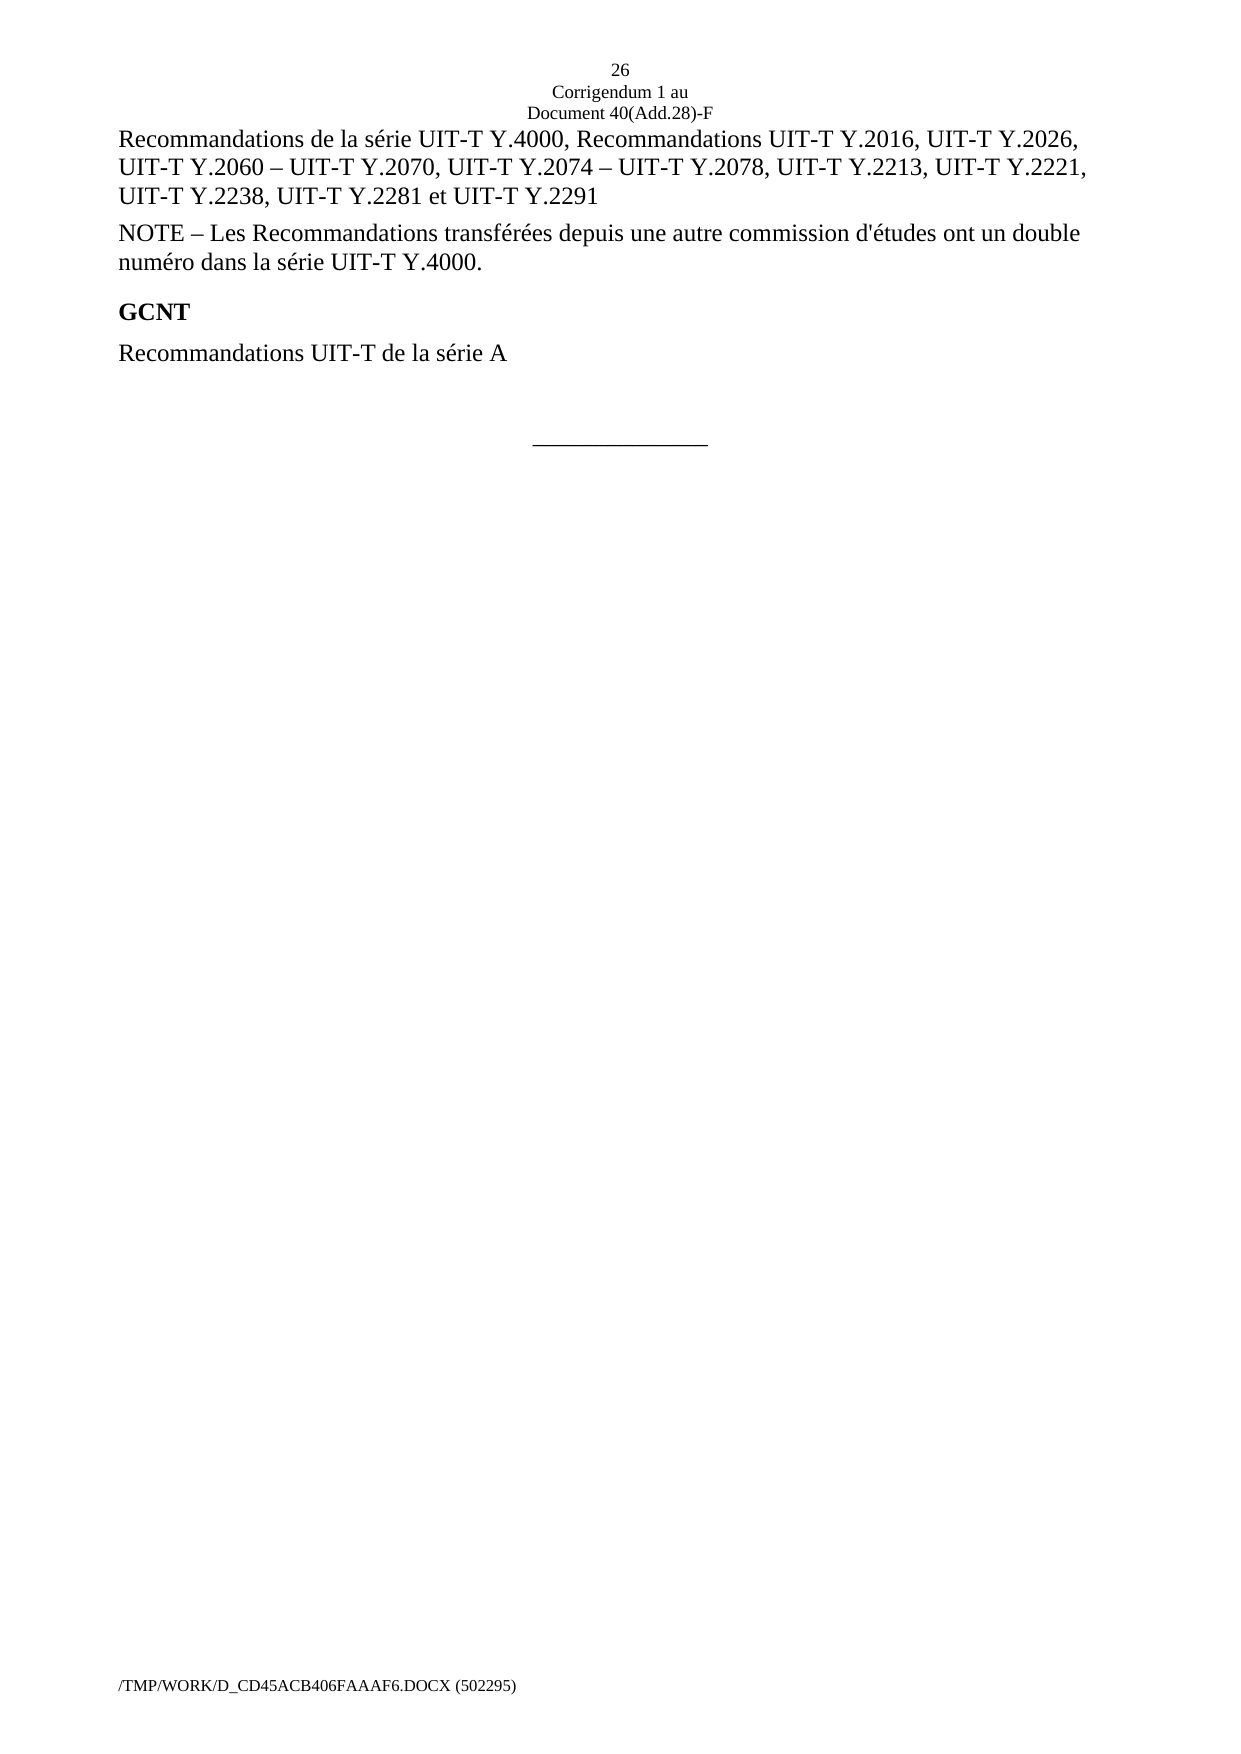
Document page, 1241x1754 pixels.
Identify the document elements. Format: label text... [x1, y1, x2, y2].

text Recommandations de la série UIT-T Y.4000, Recommandations UIT-T Y.2016, UIT-T Y.2026, UIT-T Y.2060 – UIT-T Y.2070, UIT-T Y.2074 – UIT-T Y.2078, UIT-T Y.2213, UIT-T Y.2221, UIT-T Y.2238, UIT-T Y.2281 et UIT-T Y.2291 [118, 124, 1122, 210]
subtitle GCNT [118, 297, 1122, 325]
text NOTE – Les Recommandations transférées depuis une autre commission d'études ont un double numéro dans la série UIT-T Y.4000. [118, 218, 1122, 276]
text ______________ [118, 420, 1122, 449]
text Recommandations UIT-T de la série A [118, 338, 1122, 367]
